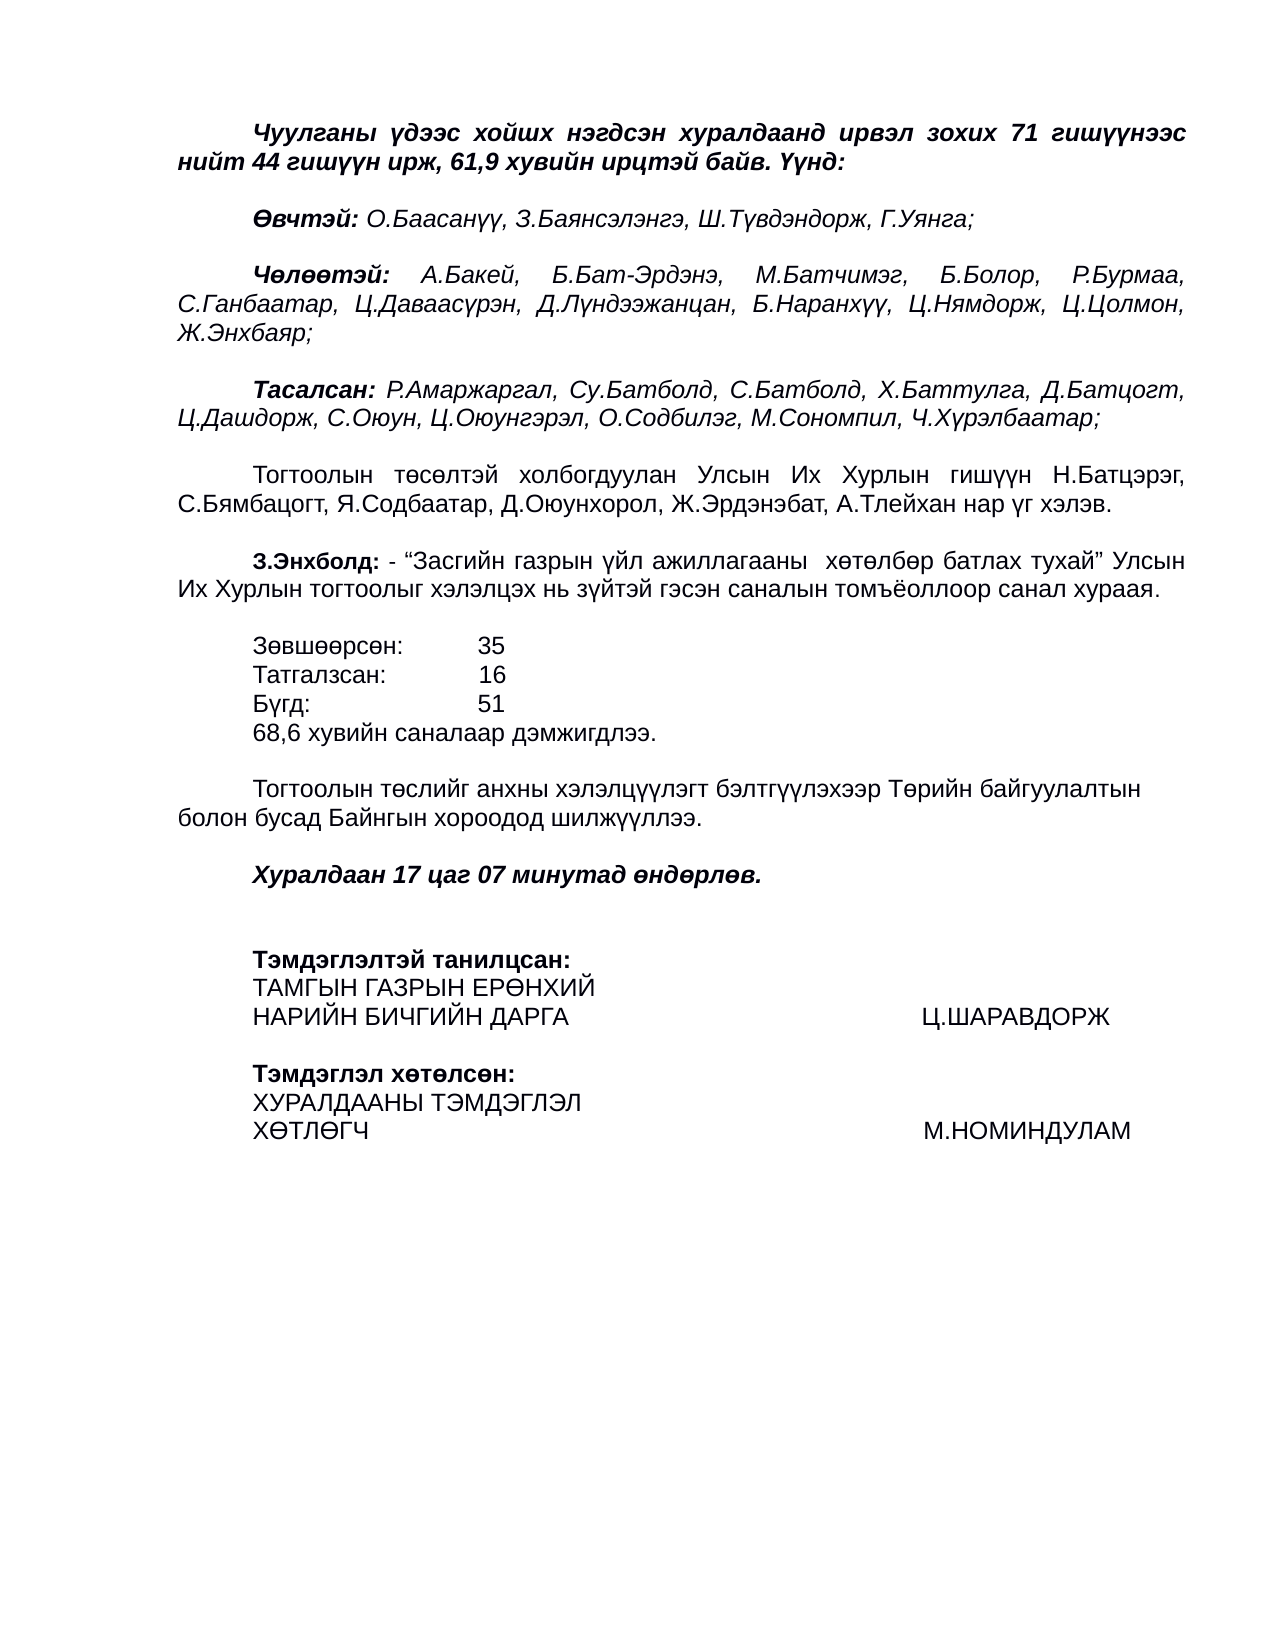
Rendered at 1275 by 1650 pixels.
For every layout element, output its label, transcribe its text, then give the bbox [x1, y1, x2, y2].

text Тогтоолын төсөлтэй холбогдуулан Улсын Их Хурлын гишүүн Н.Батцэрэг, С.Бямбацогт, Я.Содбаатар, Д.Оюунхорол, Ж.Эрдэнэбат, А.Тлейхан нар үг хэлэв. [177, 460, 1186, 518]
text 68,6 хувийн саналаар дэмжигдлээ. [177, 717, 1186, 746]
text Чөлөөтэй: А.Бакей, Б.Бат-Эрдэнэ, М.Батчимэг, Б.Болор, Р.Бурмаа, С.Ганбаатар, Ц.Даваасүрэн, Д.Лүндээжанцан, Б.Наранхүү, Ц.Нямдорж, Ц.Цолмон, Ж.Энхбаяр; [177, 260, 1186, 347]
text Тэмдэглэлтэй танилцсан: [177, 944, 1186, 973]
text Зөвшөөрсөн: 35 [177, 631, 1186, 660]
text Бүгд: 51 [177, 689, 1186, 717]
text Татгалзсан: 16 [177, 660, 1186, 689]
text Чуулганы үдээс хойшх нэгдсэн хуралдаанд ирвэл зохих 71 гишүүнээс нийт 44 гишүүн ирж, 61,9 хувийн ирцтэй байв. Үүнд: [177, 118, 1186, 176]
text Тасалсан: Р.Амаржаргал, Су.Батболд, С.Батболд, Х.Баттулга, Д.Батцогт, Ц.Дашдорж, С.Оюун, Ц.Оюунгэрэл, О.Содбилэг, М.Сономпил, Ч.Хүрэлбаатар; [177, 375, 1186, 432]
text Тогтоолын төслийг анхны хэлэлцүүлэгт бэлтгүүлэхээр Төрийн байгуулалтын болон бусад Байнгын хороодод шилжүүллээ. [177, 774, 1186, 832]
text ХӨТЛӨГЧ М.НОМИНДУЛАМ [177, 1116, 1186, 1145]
text ХУРАЛДААНЫ ТЭМДЭГЛЭЛ [177, 1088, 1186, 1116]
text Хуралдаан 17 цаг 07 минутад өндөрлөв. [177, 860, 1186, 888]
text НАРИЙН БИЧГИЙН ДАРГА Ц.ШАРАВДОРЖ [177, 1002, 1186, 1031]
text Өвчтэй: О.Баасанүү, З.Баянсэлэнгэ, Ш.Түвдэндорж, Г.Уянга; [177, 204, 1186, 232]
text Тэмдэглэл хөтөлсөн: [177, 1059, 1186, 1088]
text ТАМГЫН ГАЗРЫН ЕРӨНХИЙ [177, 973, 1186, 1002]
text З.Энхболд: - “Засгийн газрын үйл ажиллагааны хөтөлбөр батлах тухай” Улсын Их Хурлын тогтоолыг хэлэлцэх нь зүйтэй гэсэн саналын томъёоллоор санал хураая. [177, 546, 1186, 603]
